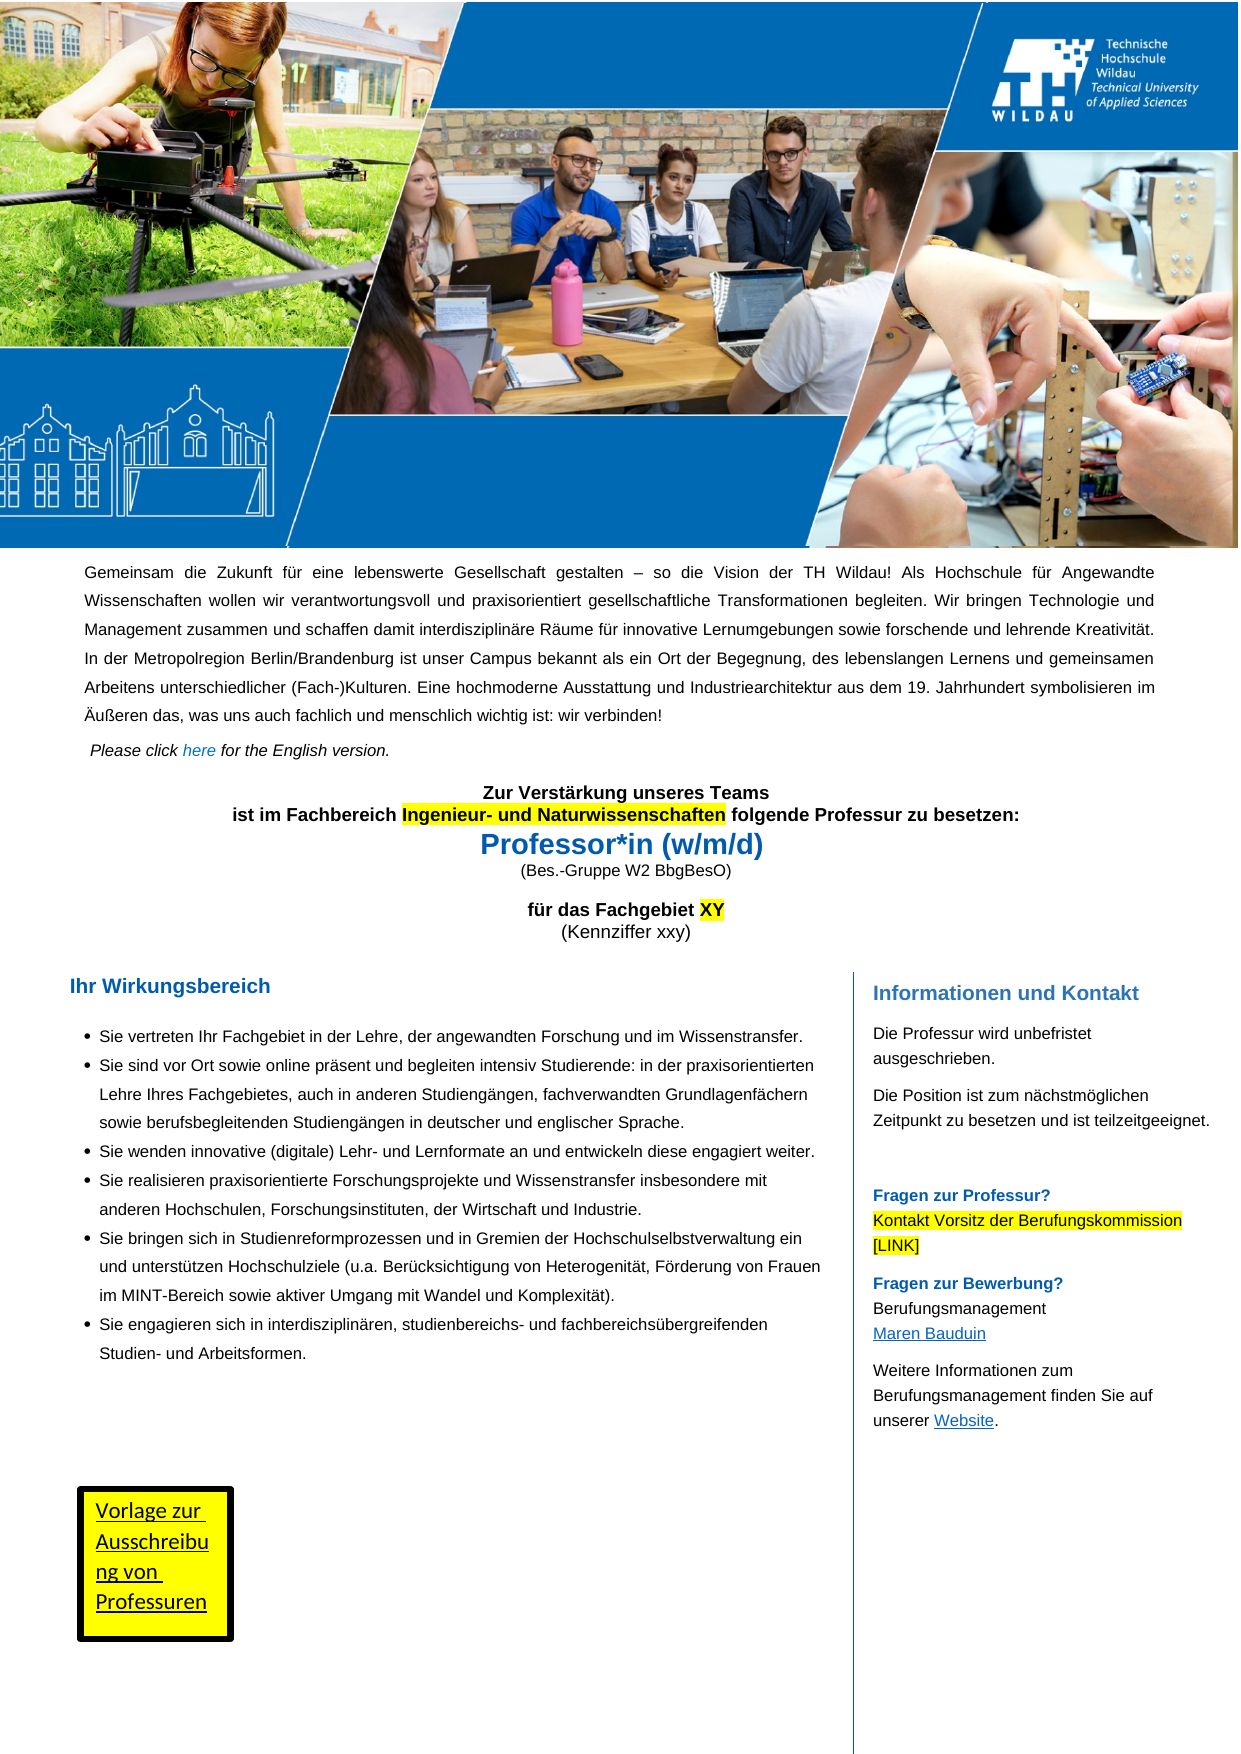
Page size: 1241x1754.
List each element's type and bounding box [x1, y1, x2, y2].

picture [0, 2, 1238, 548]
